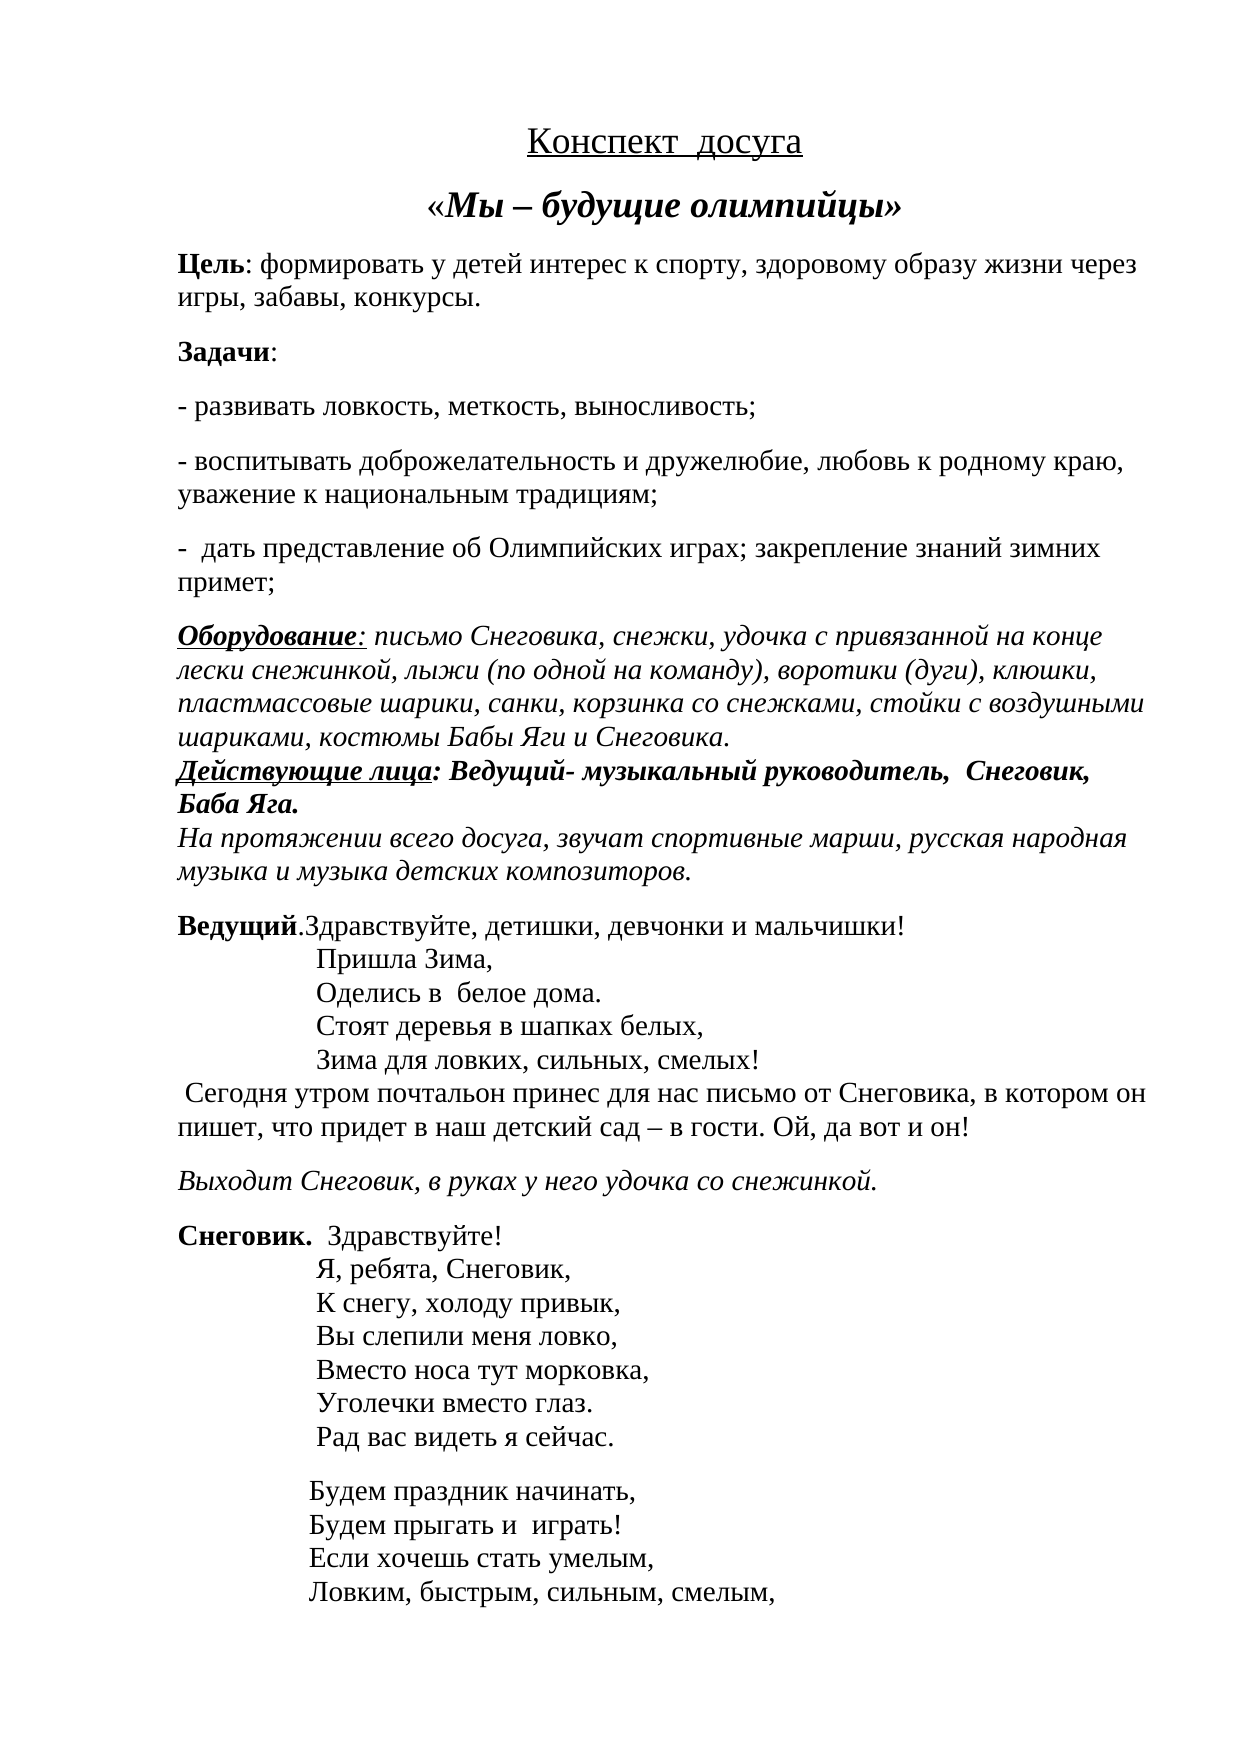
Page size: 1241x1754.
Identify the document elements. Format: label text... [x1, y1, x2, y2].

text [177, 1473, 1152, 1607]
text Конспект досуга [177, 118, 1152, 161]
text Выходит Снеговик, в руках у него удочка со снежинкой. [177, 1163, 1152, 1197]
text - воспитывать доброжелательность и дружелюбие, любовь к родному краю, уважение к национальным традициям; [177, 443, 1152, 510]
text - развивать ловкость, меткость, выносливость; [177, 388, 1152, 422]
text Ведущий.Здравствуйте, детишки, девчонки и мальчишки! Пришла Зима, Оделись в белое дома. Стоят деревья в шапках белых, Зима для ловких, сильных, смелых! Сегодня утром почтальон принес для нас письмо от Снеговика, в котором он пишет, что придет в наш детский сад – в гости. Ой, да вот и он! [177, 908, 1152, 1142]
text Цель: формировать у детей интерес к спорту, здоровому образу жизни через игры, забавы, конкурсы. [177, 246, 1152, 313]
text - дать представление об Олимпийских играх; закрепление знаний зимних примет; [177, 531, 1152, 598]
text «Мы – будущие олимпийцы» [177, 182, 1152, 225]
text Снеговик. Здравствуйте! Я, ребята, Снеговик, К снегу, холоду привык, Вы слепили меня ловко, Вместо носа тут морковка, Уголечки вместо глаз. Рад вас видеть я сейчас. [177, 1218, 1152, 1452]
text Оборудование: письмо Снеговика, снежки, удочка с привязанной на конце лески снежинкой, лыжи (по одной на команду), воротики (дуги), клюшки, пластмассовые шарики, санки, корзинка со снежками, стойки с воздушными шариками, костюмы Бабы Яги и Снеговика. Действующие лица: Ведущий- музыкальный руководитель, Снеговик, Баба Яга. На протяжении всего досуга, звучат спортивные марши, русская народная музыка и музыка детских композиторов. [177, 618, 1152, 887]
text Задачи: [177, 334, 1152, 367]
